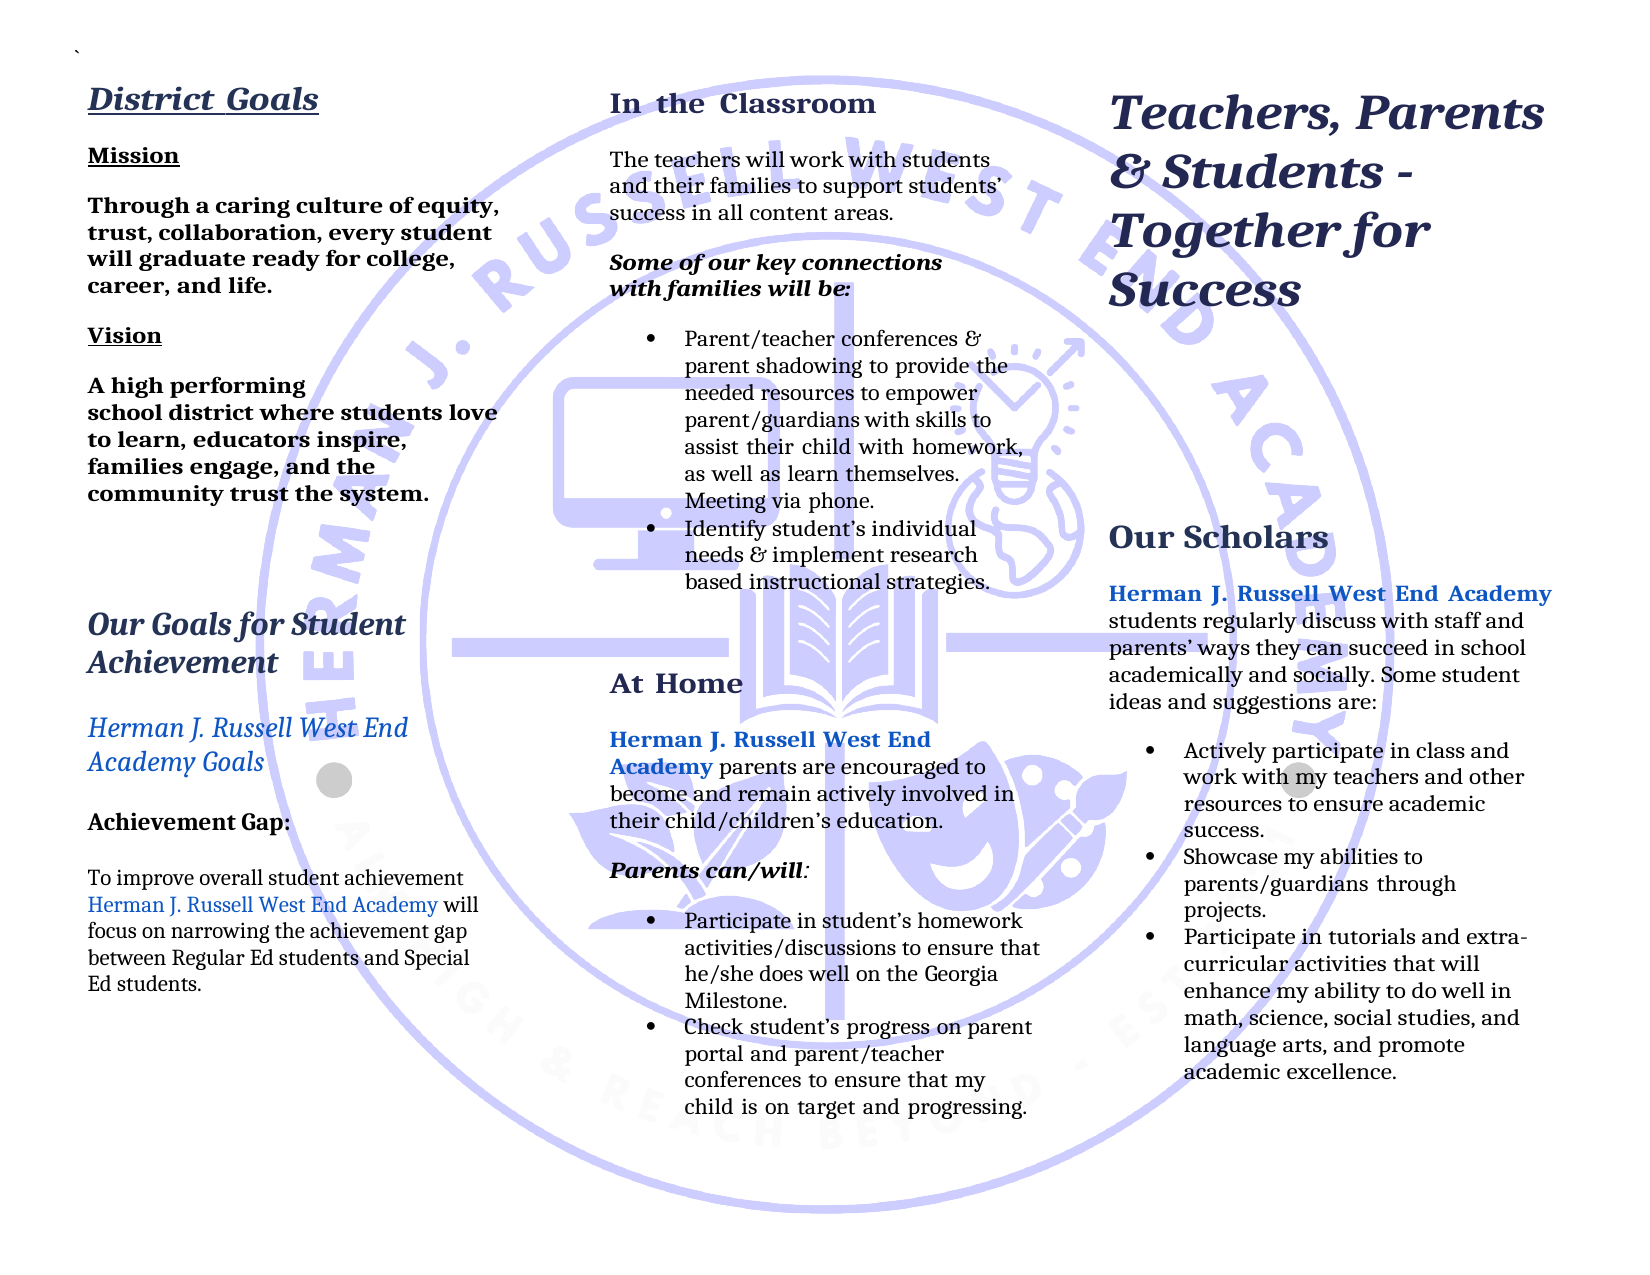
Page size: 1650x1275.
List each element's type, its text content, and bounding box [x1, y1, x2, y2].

subtitle Our Goals for Student Achievement [87, 606, 409, 682]
text District Goals [87, 81, 512, 119]
picture [255, 75, 1395, 1214]
text needs & implement research based instructional strategies. [684, 542, 1006, 595]
text Herman J. Russell West End Academy students regularly discuss with staff and parents’ ways they can succeed in school academically and socially. Some student ideas and suggestions are: [1109, 581, 1573, 715]
subtitle Some of our key connections with families will be: [609, 249, 999, 302]
list Identify student’s individual [647, 515, 1047, 541]
list Actively participate in class and work with my teachers and other resources to ensure academic success. [1146, 738, 1535, 844]
text Herman J. Russell West End Academy Goals [87, 711, 421, 778]
subtitle Parents can/will: [609, 857, 1047, 884]
list Participate in student’s homework activities/discussions to ensure that he/she does well on the Georgia Milestone. [647, 908, 1043, 1014]
text school district where students love to learn, educators inspire, families engage, and the community trust the system. [87, 399, 504, 507]
text The teachers will work with students and their families to support students’ success in all content areas. [609, 147, 1016, 226]
subtitle At Home [609, 668, 1047, 701]
list Participate in tutorials and extra- curricular activities that will enhance my ability to do well in math, science, social studies, and language arts, and promote academic excellence. [1146, 923, 1543, 1085]
text Herman J. Russell West End Academy parents are encouraged to become and remain actively involved in their child/children’s education. [609, 727, 1029, 834]
text Achievement Gap: [87, 807, 512, 836]
text A high performing [87, 372, 512, 399]
list Parent/teacher conferences & parent shadowing to provide the needed resources to empower parent/guardians with skills to assist their child with homework, as well as learn themselves. Meeting via phone. [647, 325, 1039, 514]
text Teachers, Parents & Students - Together for Success [1109, 84, 1555, 319]
text Through a caring culture of equity, trust, collaboration, every student will graduate ready for college, career, and life. [87, 193, 509, 299]
list Showcase my abilities to parents/guardians through projects. [1146, 844, 1470, 923]
text Our Scholars [1109, 519, 1573, 557]
subtitle In the Classroom [609, 87, 1047, 121]
text To improve overall student achievement Herman J. Russell West End Academy will focus on narrowing the achievement gap between Regular Ed students and Special Ed students. [87, 865, 496, 997]
text Vision [87, 322, 512, 349]
list Check student’s progress on parent portal and parent/teacher conferences to ensure that my child is on target and progressing. [647, 1014, 1039, 1120]
text Mission [87, 143, 512, 169]
